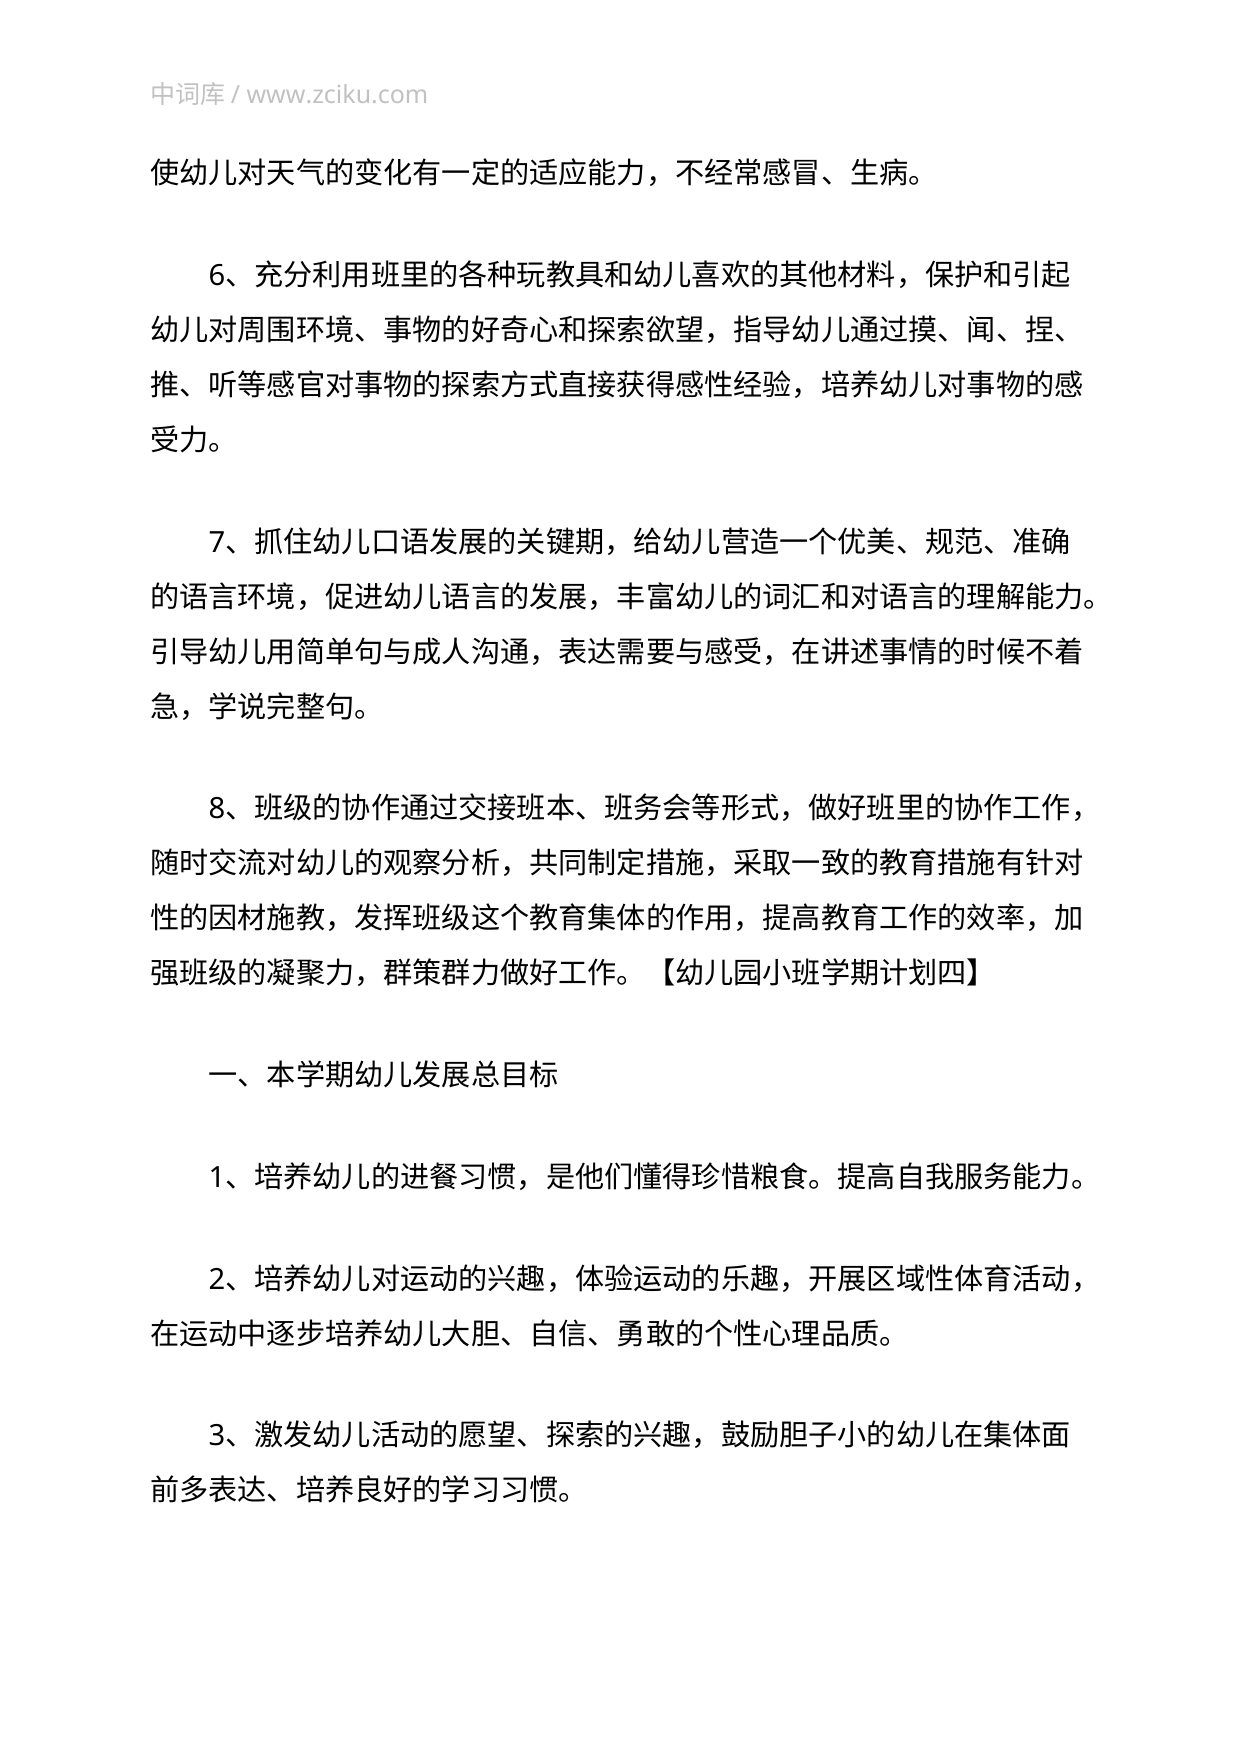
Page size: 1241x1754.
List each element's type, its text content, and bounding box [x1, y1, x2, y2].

text 8、班级的协作通过交接班本、班务会等形式，做好班里的协作工作，随时交流对幼儿的观察分析，共同制定措施，采取一致的教育措施有针对性的因材施教，发挥班级这个教育集体的作用，提高教育工作的效率，加强班级的凝聚力，群策群力做好工作。【幼儿园小班学期计划四】 [150, 785, 1090, 992]
text 2、培养幼儿对运动的兴趣，体验运动的乐趣，开展区域性体育活动，在运动中逐步培养幼儿大胆、自信、勇敢的个性心理品质。 [150, 1255, 1090, 1352]
text 6、充分利用班里的各种玩教具和幼儿喜欢的其他材料，保护和引起幼儿对周围环境、事物的好奇心和探索欲望，指导幼儿通过摸、闻、捏、推、听等感官对事物的探索方式直接获得感性经验，培养幼儿对事物的感受力。 [150, 252, 1090, 459]
text 一、本学期幼儿发展总目标 [150, 1051, 1090, 1094]
text 1、培养幼儿的进餐习惯，是他们懂得珍惜粮食。提高自我服务能力。 [150, 1153, 1090, 1196]
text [150, 150, 1090, 192]
text 3、激发幼儿活动的愿望、探索的兴趣，鼓励胆子小的幼儿在集体面前多表达、培养良好的学习习惯。 [150, 1412, 1090, 1509]
text 7、抓住幼儿口语发展的关键期，给幼儿营造一个优美、规范、准确的语言环境，促进幼儿语言的发展，丰富幼儿的词汇和对语言的理解能力。引导幼儿用简单句与成人沟通，表达需要与感受，在讲述事情的时候不着急，学说完整句。 [150, 518, 1090, 725]
